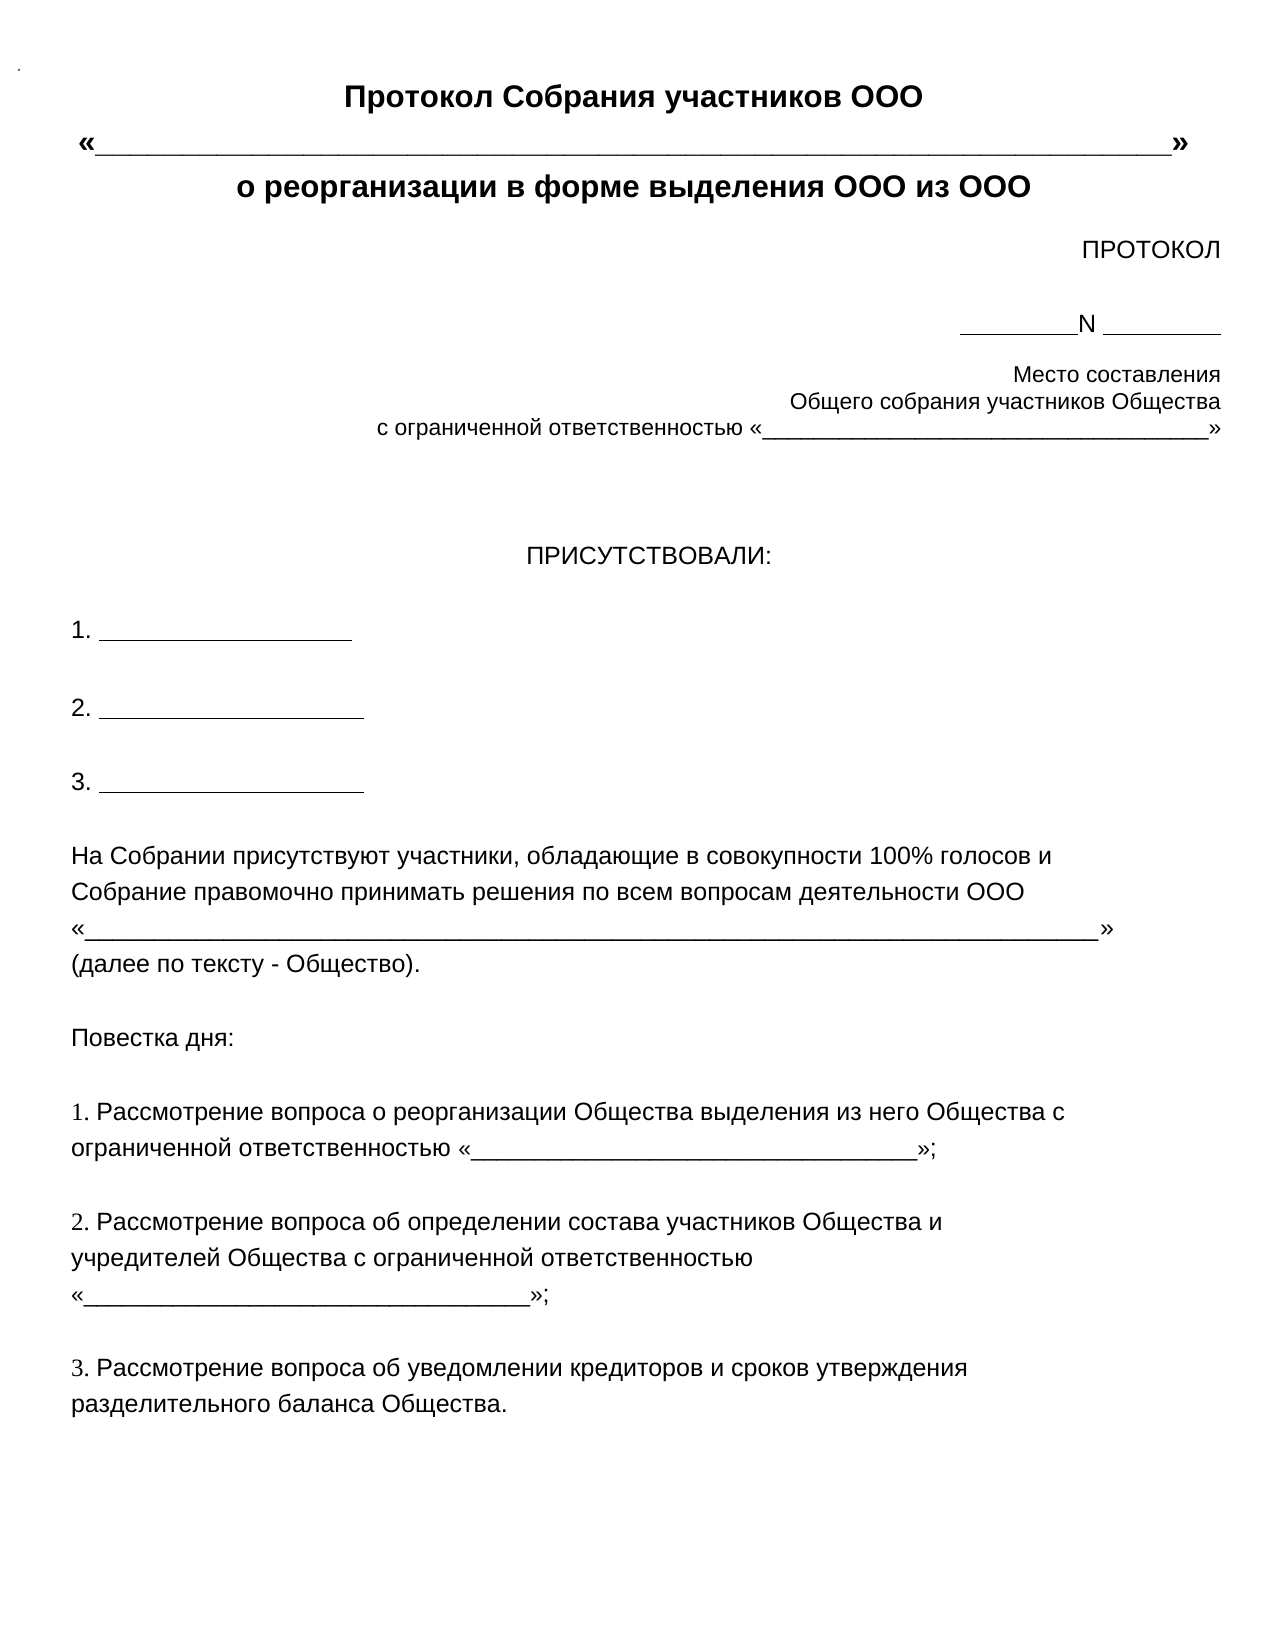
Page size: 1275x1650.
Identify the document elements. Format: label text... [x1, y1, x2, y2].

text ПРИСУТСТВОВАЛИ: [71, 541, 1227, 570]
text ПРОТОКОЛ [71, 234, 1221, 263]
list Рассмотрение вопроса об уведомлении кредиторов и сроков утверждения разделительного баланса Общества. [71, 1353, 1157, 1418]
list Рассмотрение вопроса о реорганизации Общества выделения из него Общества с ограниченной ответственностью «___________________________________»; [71, 1097, 1172, 1162]
text с ограниченной ответственностью «___________________________________» [60, 414, 1221, 440]
text Место составления [60, 361, 1221, 388]
text Повестка дня: [71, 1023, 1221, 1052]
text Общего собрания участников Общества [60, 388, 1221, 414]
text N [71, 309, 1221, 337]
text 3. [71, 767, 1221, 796]
text 2. [71, 693, 1221, 722]
list Рассмотрение вопроса об определении состава участников Общества и учредителей Общества с ограниченной ответственностью «___________________________________»; [71, 1207, 1086, 1308]
text 1. [71, 615, 1221, 644]
text Протокол Собрания участников ООО «______________________________________________________________» о реорганизации в форме выделения ООО из ООО [71, 78, 1197, 204]
text На Собрании присутствуют участники, обладающие в совокупности 100% голосов и Собрание правомочно принимать решения по всем вопросам деятельности ООО «_________________________________________________________________________» (далее по тексту - Общество). [71, 841, 1130, 978]
